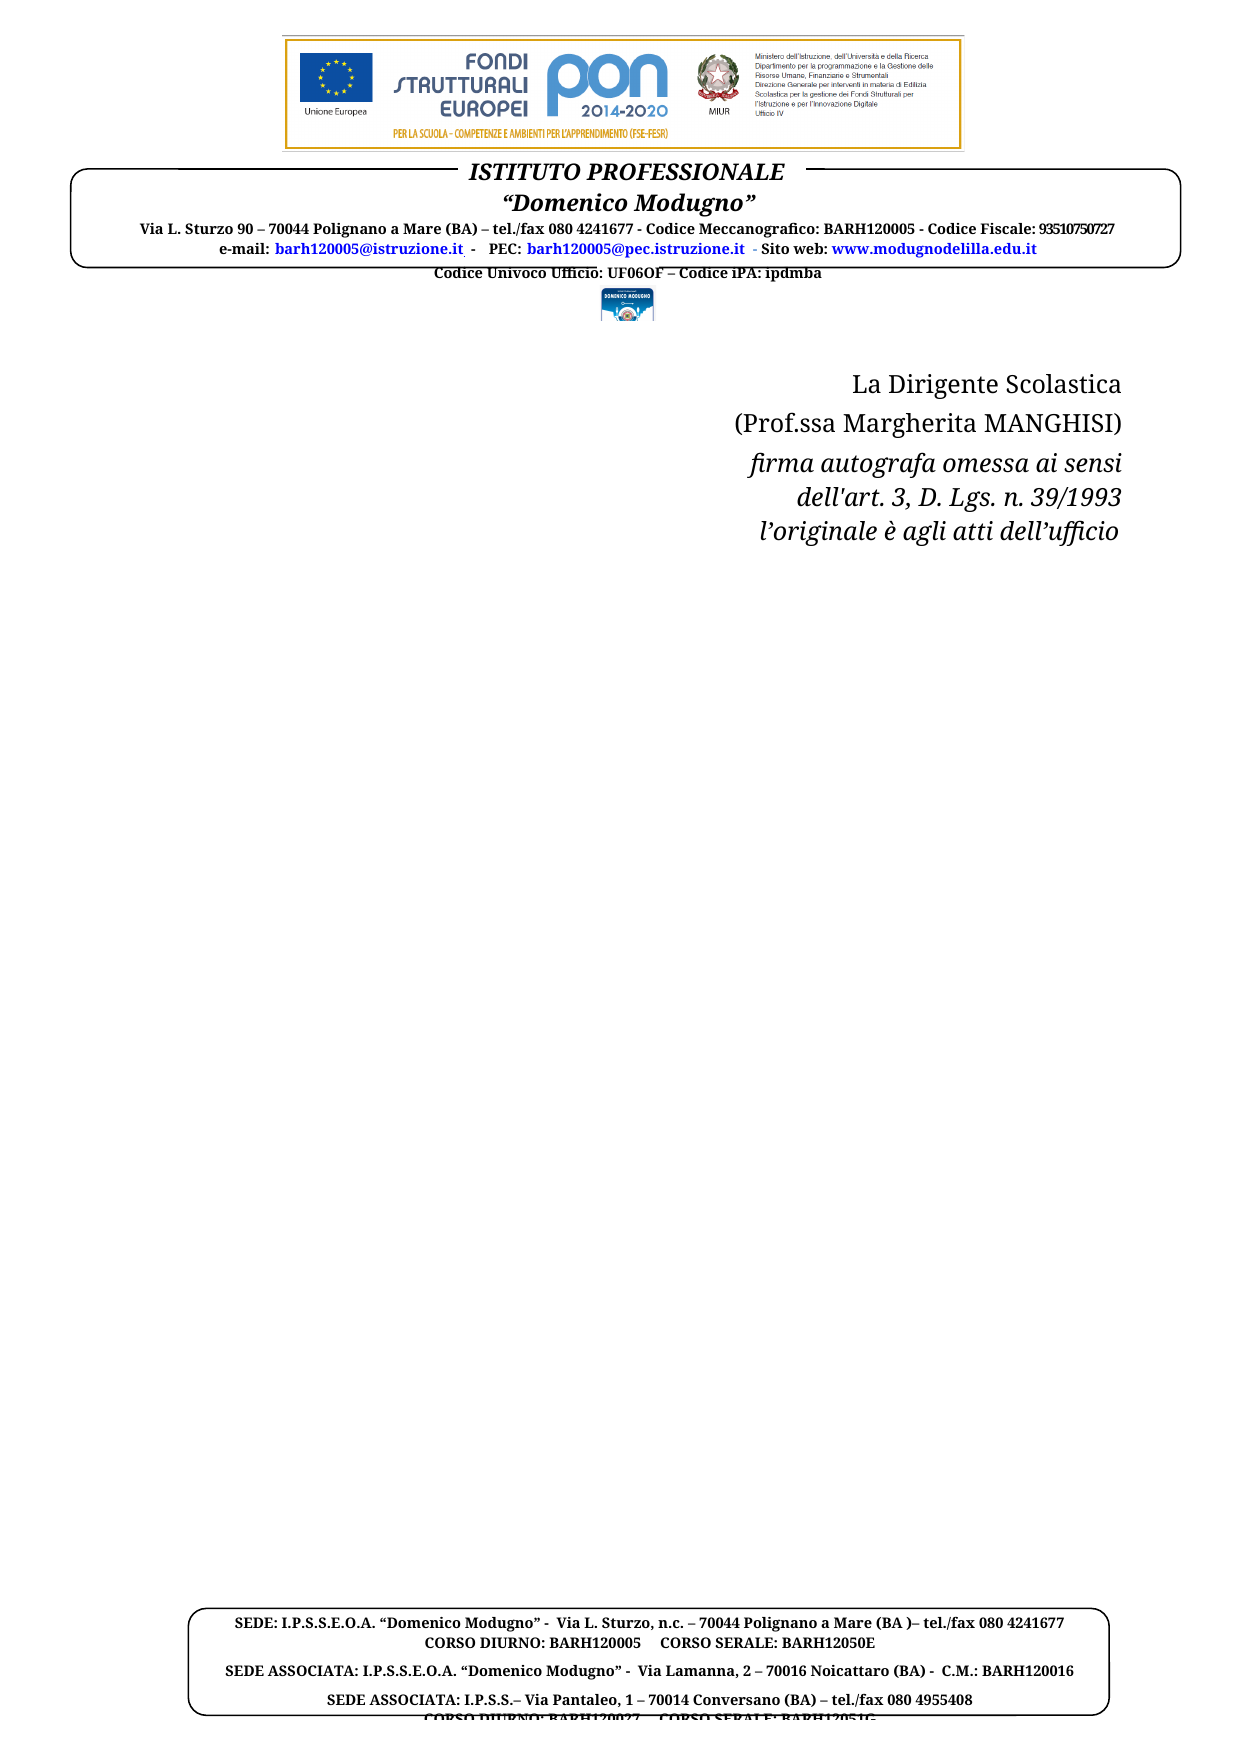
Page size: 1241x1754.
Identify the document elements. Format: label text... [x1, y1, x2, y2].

text (Prof.ssa Margherita MANGHISI) [89, 406, 1122, 440]
text firma autografa omessa ai sensi [89, 445, 1122, 479]
text La Dirigente Scolastica [89, 367, 1122, 401]
picture [282, 35, 965, 152]
text dell'art. 3, D. Lgs. n. 39/1993 [89, 479, 1122, 513]
text l’originale è agli atti dell’ufficio [89, 513, 1122, 547]
picture [599, 285, 657, 321]
